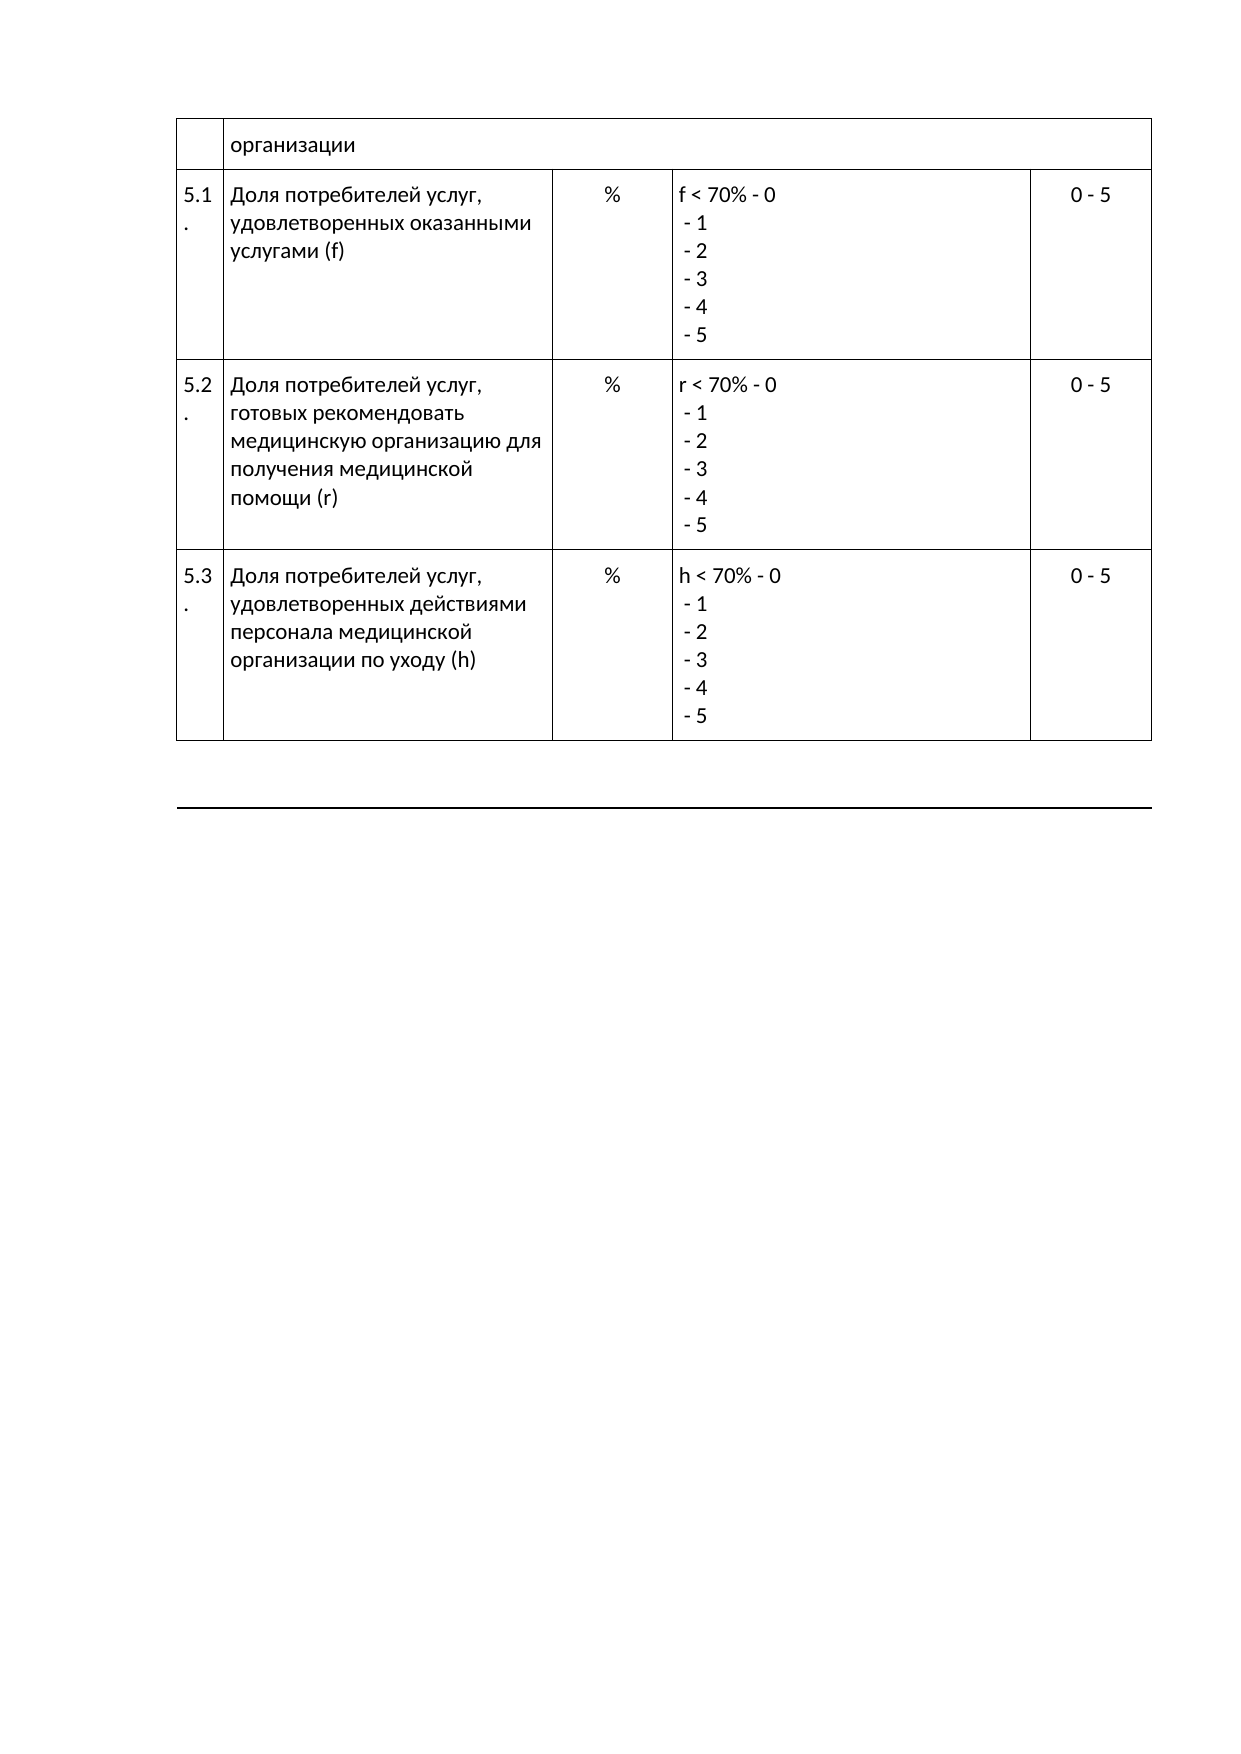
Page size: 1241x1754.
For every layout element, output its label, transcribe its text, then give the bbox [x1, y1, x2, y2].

table_cell 5.2. [177, 360, 223, 549]
table_cell 0 - 5 [1031, 550, 1151, 740]
table_cell f < 70% - 0 - 1 - 2 - 3 - 4 - 5 [673, 170, 1030, 359]
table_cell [224, 119, 1151, 168]
table_cell 5.3. [177, 550, 223, 740]
table_cell 0 - 5 [1031, 360, 1151, 549]
table_cell h < 70% - 0 - 1 - 2 - 3 - 4 - 5 [673, 550, 1030, 740]
table_cell Доля потребителей услуг, удовлетворенных действиями персонала медицинской организации по уходу (h) [224, 550, 552, 740]
table_cell 5. [177, 119, 223, 168]
table_cell Доля потребителей услуг, удовлетворенных оказанными услугами (f) [224, 170, 552, 359]
table_cell % [553, 360, 672, 549]
table_cell 5.1. [177, 170, 223, 359]
table_cell r < 70% - 0 - 1 - 2 - 3 - 4 - 5 [673, 360, 1030, 549]
table_cell % [553, 550, 672, 740]
table_cell Доля потребителей услуг, готовых рекомендовать медицинскую организацию для получения медицинской помощи (r) [224, 360, 552, 549]
table_cell % [553, 170, 672, 359]
table_cell 0 - 5 [1031, 170, 1151, 359]
